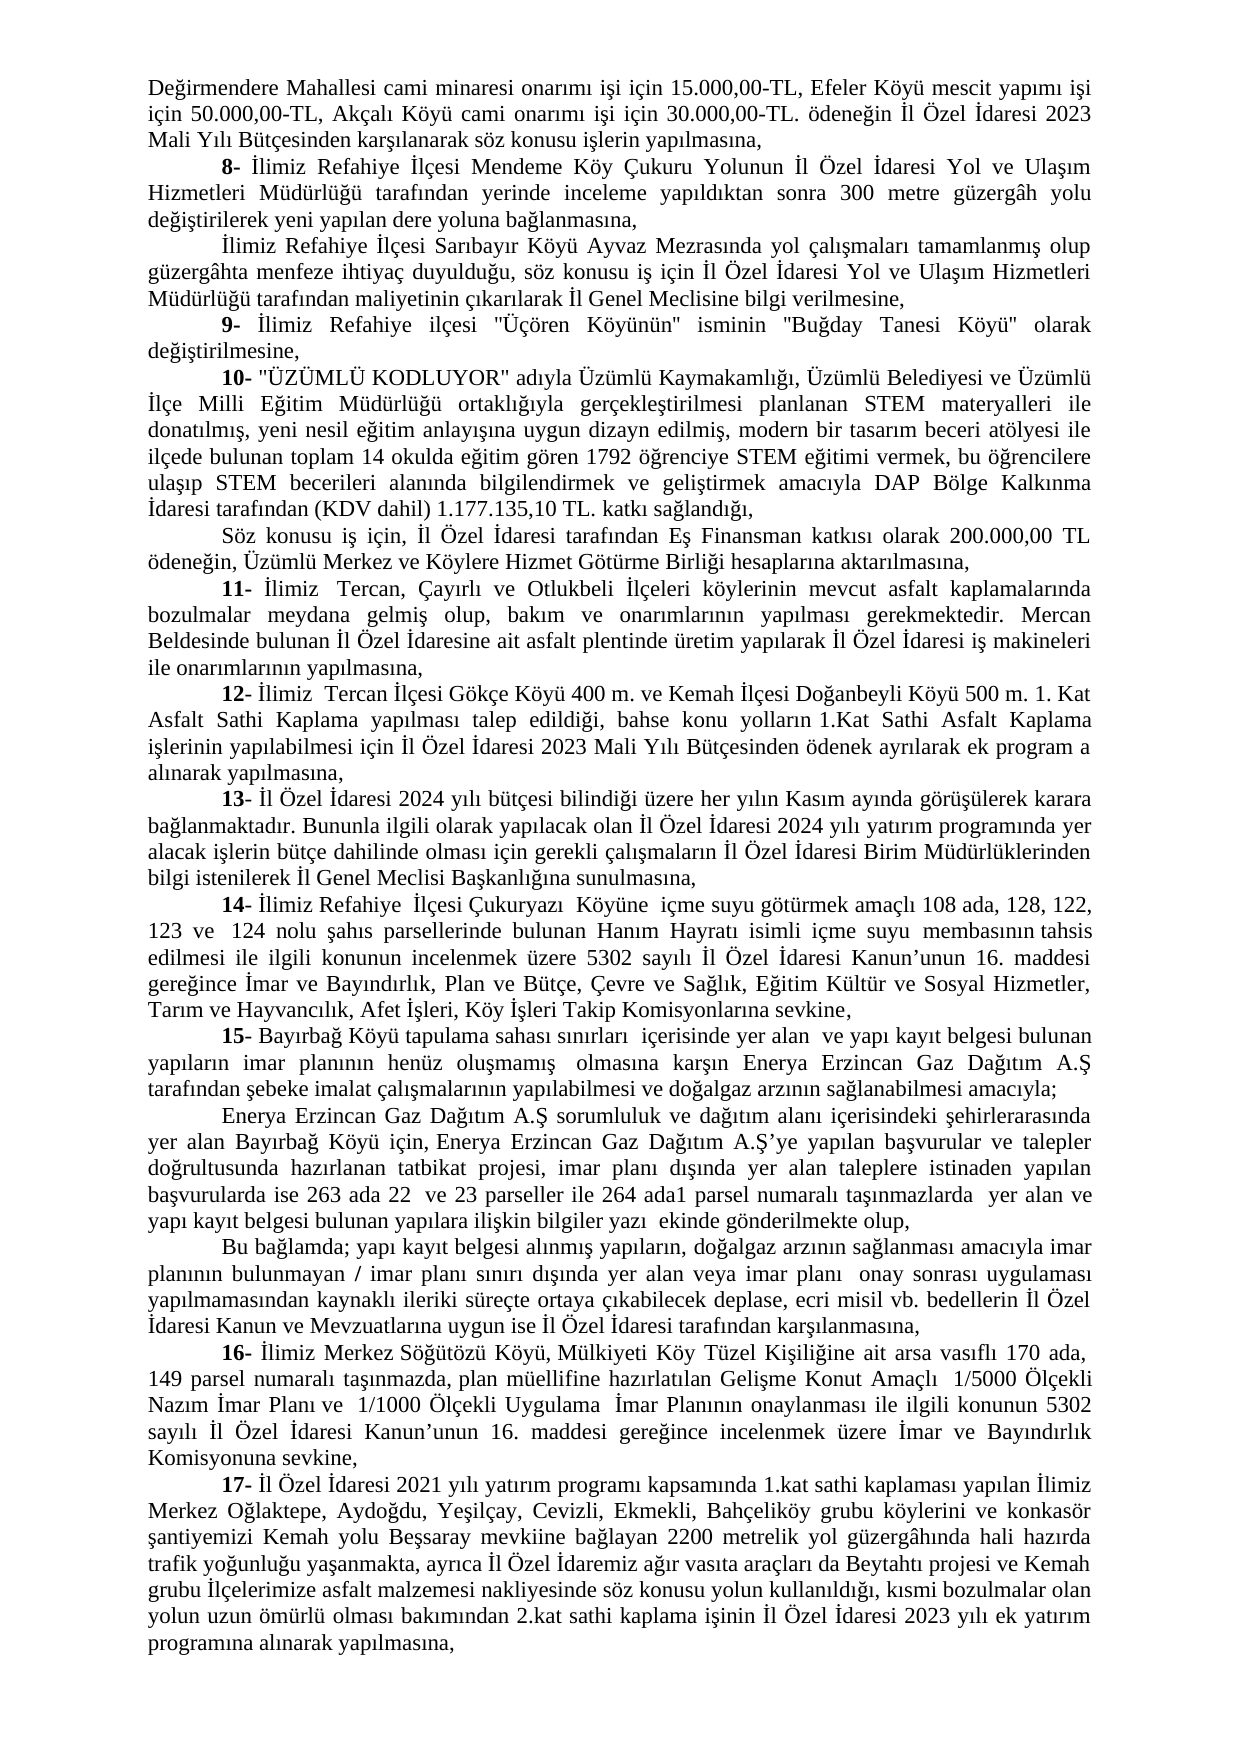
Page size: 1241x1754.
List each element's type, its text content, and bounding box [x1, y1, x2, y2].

text 9- İlimiz Refahiye ilçesi ''Üçören Köyünün'' isminin ''Buğday Tanesi Köyü'' olarak değiştirilmesine, [148, 311, 1093, 364]
text Söz konusu iş için, İl Özel İdaresi tarafından Eş Finansman katkısı olarak 200.000,00 TL ödeneğin, Üzümlü Merkez ve Köylere Hizmet Götürme Birliği hesaplarına aktarılmasına, [148, 522, 1093, 574]
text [148, 74, 1093, 153]
text Bu bağlamda; yapı kayıt belgesi alınmış yapıların, doğalgaz arzının sağlanması amacıyla imar planının bulunmayan / imar planı sınırı dışında yer alan veya imar planı onay sonrası uygulaması yapılmamasından kaynaklı ileriki süreçte ortaya çıkabilecek deplase, ecri misil vb. bedellerin İl Özel İdaresi Kanun ve Mevzuatlarına uygun ise İl Özel İdaresi tarafından karşılanmasına, [148, 1233, 1093, 1339]
text 14- İlimiz Refahiye İlçesi Çukuryazı Köyüne içme suyu götürmek amaçlı 108 ada, 128, 122, 123 ve 124 nolu şahıs parsellerinde bulunan Hanım Hayratı isimli içme suyu membasının tahsis edilmesi ile ilgili konunun incelenmek üzere 5302 sayılı İl Özel İdaresi Kanun’unun 16. maddesi gereğince İmar ve Bayındırlık, Plan ve Bütçe, Çevre ve Sağlık, Eğitim Kültür ve Sosyal Hizmetler, Tarım ve Hayvancılık, Afet İşleri, Köy İşleri Takip Komisyonlarına sevkine, [148, 891, 1093, 1023]
text Enerya Erzincan Gaz Dağıtım A.Ş sorumluluk ve dağıtım alanı içerisindeki şehirlerarasında yer alan Bayırbağ Köyü için, Enerya Erzincan Gaz Dağıtım A.Ş’ye yapılan başvurular ve talepler doğrultusunda hazırlanan tatbikat projesi, imar planı dışında yer alan taleplere istinaden yapılan başvurularda ise 263 ada 22 ve 23 parseller ile 264 ada1 parsel numaralı taşınmazlarda yer alan ve yapı kayıt belgesi bulunan yapılara ilişkin bilgiler yazı ekinde gönderilmekte olup, [148, 1102, 1093, 1233]
text 17- İl Özel İdaresi 2021 yılı yatırım programı kapsamında 1.kat sathi kaplaması yapılan İlimiz Merkez Oğlaktepe, Aydoğdu, Yeşilçay, Cevizli, Ekmekli, Bahçeliköy grubu köylerini ve konkasör şantiyemizi Kemah yolu Beşsaray mevkiine bağlayan 2200 metrelik yol güzergâhında hali hazırda trafik yoğunluğu yaşanmakta, ayrıca İl Özel İdaremiz ağır vasıta araçları da Beytahtı projesi ve Kemah grubu İlçelerimize asfalt malzemesi nakliyesinde söz konusu yolun kullanıldığı, kısmi bozulmalar olan yolun uzun ömürlü olması bakımından 2.kat sathi kaplama işinin İl Özel İdaresi 2023 yılı ek yatırım programına alınarak yapılmasına, [148, 1471, 1093, 1655]
text 10- "ÜZÜMLÜ KODLUYOR" adıyla Üzümlü Kaymakamlığı, Üzümlü Belediyesi ve Üzümlü İlçe Milli Eğitim Müdürlüğü ortaklığıyla gerçekleştirilmesi planlanan STEM materyalleri ile donatılmış, yeni nesil eğitim anlayışına uygun dizayn edilmiş, modern bir tasarım beceri atölyesi ile ilçede bulunan toplam 14 okulda eğitim gören 1792 öğrenciye STEM eğitimi vermek, bu öğrencilere ulaşıp STEM becerileri alanında bilgilendirmek ve geliştirmek amacıyla DAP Bölge Kalkınma İdaresi tarafından (KDV dahil) 1.177.135,10 TL. katkı sağlandığı, [148, 364, 1093, 522]
text 11- İlimiz Tercan, Çayırlı ve Otlukbeli İlçeleri köylerinin mevcut asfalt kaplamalarında bozulmalar meydana gelmiş olup, bakım ve onarımlarının yapılması gerekmektedir. Mercan Beldesinde bulunan İl Özel İdaresine ait asfalt plentinde üretim yapılarak İl Özel İdaresi iş makineleri ile onarımlarının yapılmasına, [148, 574, 1093, 680]
text 13- İl Özel İdaresi 2024 yılı bütçesi bilindiği üzere her yılın Kasım ayında görüşülerek karara bağlanmaktadır. Bununla ilgili olarak yapılacak olan İl Özel İdaresi 2024 yılı yatırım programında yer alacak işlerin bütçe dahilinde olması için gerekli çalışmaların İl Özel İdaresi Birim Müdürlüklerinden bilgi istenilerek İl Genel Meclisi Başkanlığına sunulmasına, [148, 785, 1093, 891]
text 15- Bayırbağ Köyü tapulama sahası sınırları içerisinde yer alan ve yapı kayıt belgesi bulunan yapıların imar planının henüz oluşmamış olmasına karşın Enerya Erzincan Gaz Dağıtım A.Ş tarafından şebeke imalat çalışmalarının yapılabilmesi ve doğalgaz arzının sağlanabilmesi amacıyla; [148, 1023, 1093, 1102]
text 12- İlimiz Tercan İlçesi Gökçe Köyü 400 m. ve Kemah İlçesi Doğanbeyli Köyü 500 m. 1. Kat Asfalt Sathi Kaplama yapılması talep edildiği, bahse konu yolların 1.Kat Sathi Asfalt Kaplama işlerinin yapılabilmesi için İl Özel İdaresi 2023 Mali Yılı Bütçesinden ödenek ayrılarak ek program a alınarak yapılmasına, [148, 680, 1093, 785]
text 8- İlimiz Refahiye İlçesi Mendeme Köy Çukuru Yolunun İl Özel İdaresi Yol ve Ulaşım Hizmetleri Müdürlüğü tarafından yerinde inceleme yapıldıktan sonra 300 metre güzergâh yolu değiştirilerek yeni yapılan dere yoluna bağlanmasına, [148, 153, 1093, 232]
text İlimiz Refahiye İlçesi Sarıbayır Köyü Ayvaz Mezrasında yol çalışmaları tamamlanmış olup güzergâhta menfeze ihtiyaç duyulduğu, söz konusu iş için İl Özel İdaresi Yol ve Ulaşım Hizmetleri Müdürlüğü tarafından maliyetinin çıkarılarak İl Genel Meclisine bilgi verilmesine, [148, 232, 1093, 311]
text 16- İlimiz Merkez Söğütözü Köyü, Mülkiyeti Köy Tüzel Kişiliğine ait arsa vasıflı 170 ada, 149 parsel numaralı taşınmazda, plan müellifine hazırlatılan Gelişme Konut Amaçlı 1/5000 Ölçekli Nazım İmar Planı ve 1/1000 Ölçekli Uygulama İmar Planının onaylanması ile ilgili konunun 5302 sayılı İl Özel İdaresi Kanun’unun 16. maddesi gereğince incelenmek üzere İmar ve Bayındırlık Komisyonuna sevkine, [148, 1339, 1093, 1471]
